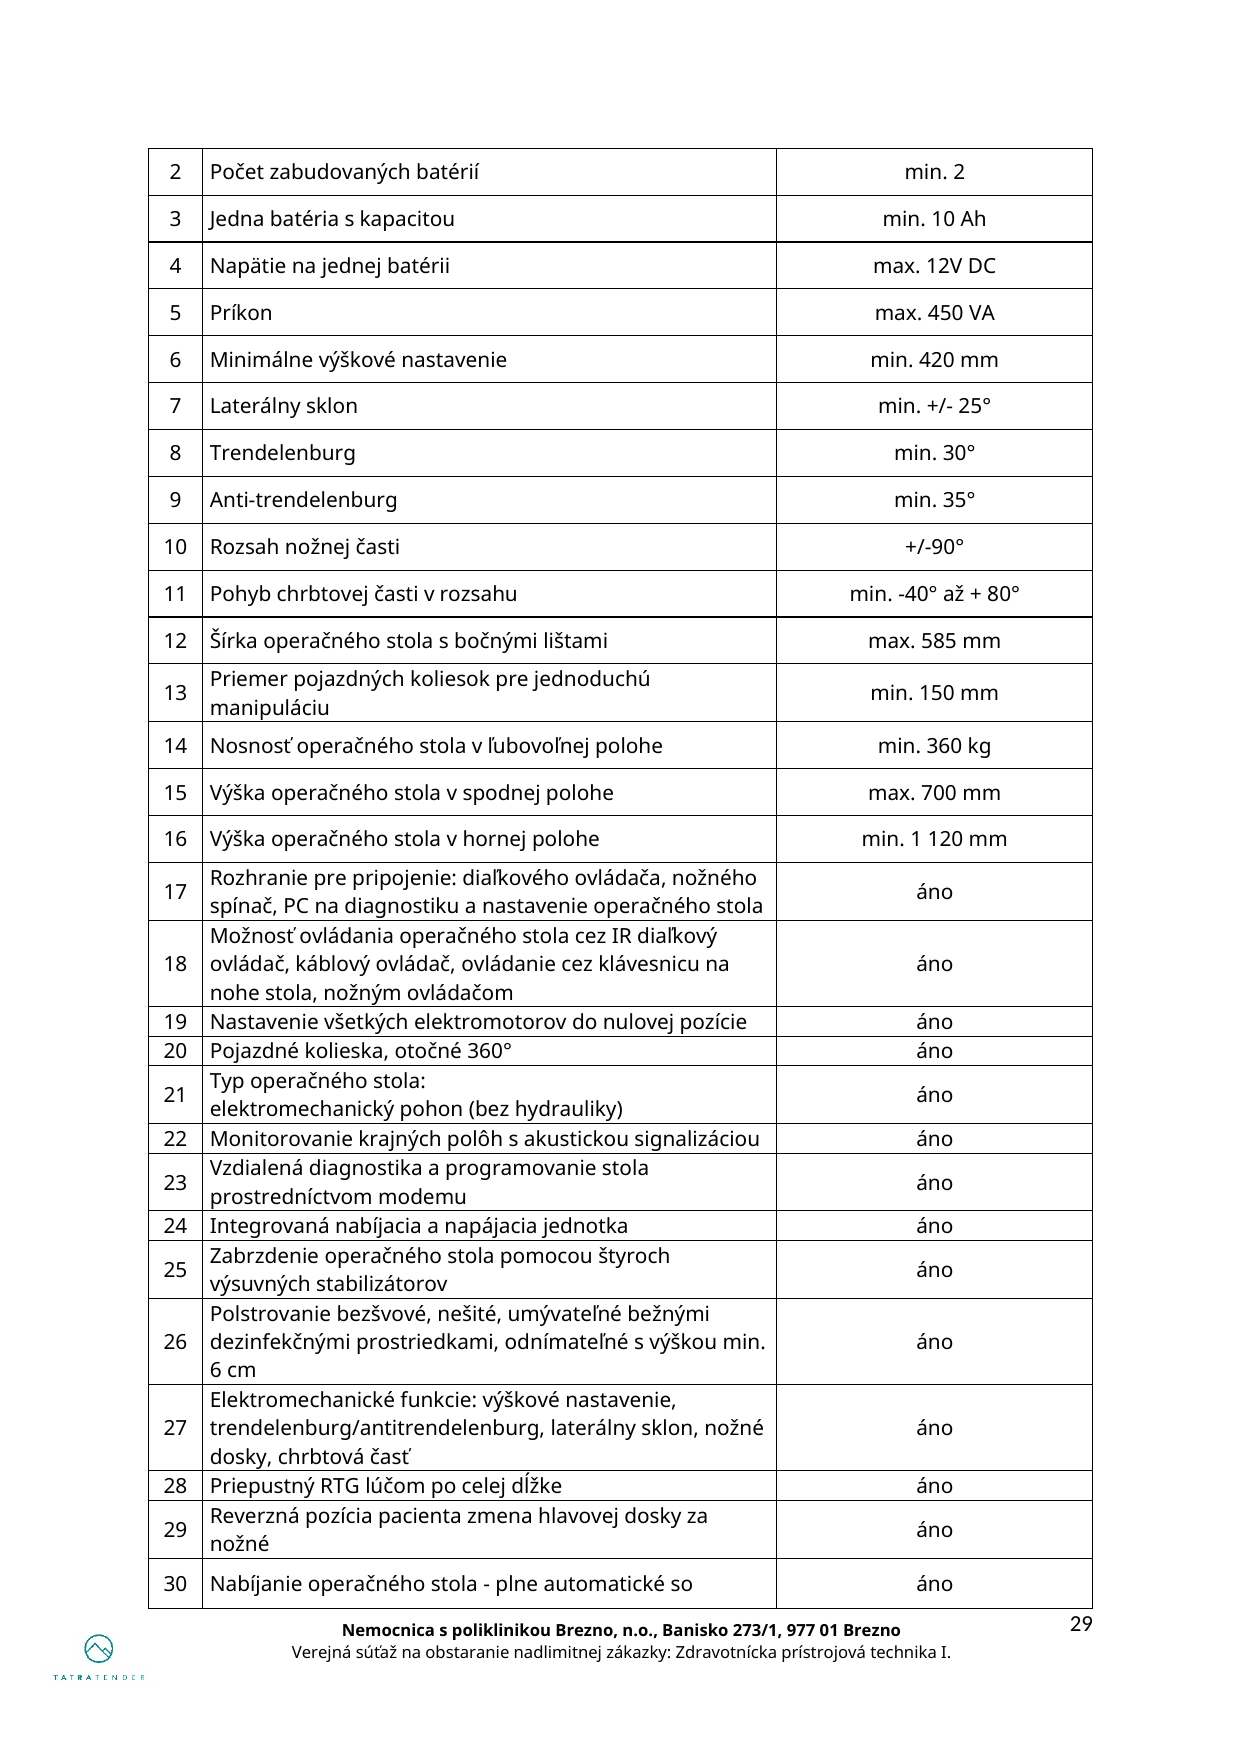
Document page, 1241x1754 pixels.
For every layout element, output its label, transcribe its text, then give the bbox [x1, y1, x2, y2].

table_cell áno [777, 1007, 1092, 1036]
table_cell Rozhranie pre pripojenie: diaľkového ovládača, nožného spínač, PC na diagnostiku a nastavenie operačného stola [203, 863, 776, 920]
table_cell min. -40° až + 80° [777, 571, 1092, 616]
table_cell Elektromechanické funkcie: výškové nastavenie, trendelenburg/antitrendelenburg, laterálny sklon, nožné dosky, chrbtová časť [203, 1385, 776, 1470]
table_cell Možnosť ovládania operačného stola cez IR diaľkový ovládač, káblový ovládač, ovládanie cez klávesnicu na nohe stola, nožným ovládačom [203, 921, 776, 1006]
table_cell Minimálne výškové nastavenie [203, 336, 776, 382]
table_cell Pohyb chrbtovej časti v rozsahu [203, 571, 776, 616]
table_cell áno [777, 1471, 1092, 1500]
table_cell Trendelenburg [203, 430, 776, 476]
table_cell Príkon [203, 289, 776, 335]
table_cell min. 150 mm [777, 664, 1092, 721]
table_cell 24 [149, 1211, 202, 1240]
table_cell 30 [149, 1559, 202, 1608]
table_cell max. 700 mm [777, 769, 1092, 815]
table_cell Nastavenie všetkých elektromotorov do nulovej pozície [203, 1007, 776, 1036]
table_cell áno [777, 1501, 1092, 1558]
table_cell áno [777, 1211, 1092, 1240]
table_cell 23 [149, 1154, 202, 1210]
table_cell 29 [149, 1501, 202, 1558]
table_cell 11 [149, 571, 202, 616]
table_cell áno [777, 1241, 1092, 1298]
table_cell Pojazdné kolieska, otočné 360° [203, 1037, 776, 1065]
table_cell 5 [149, 289, 202, 335]
table_cell Zabrzdenie operačného stola pomocou štyroch výsuvných stabilizátorov [203, 1241, 776, 1298]
table_cell Rozsah nožnej časti [203, 524, 776, 569]
table_cell 7 [149, 383, 202, 429]
table_cell áno [777, 921, 1092, 1006]
picture [32, 1610, 165, 1704]
table_cell 22 [149, 1124, 202, 1152]
table_cell Anti-trendelenburg [203, 477, 776, 523]
table_cell 13 [149, 664, 202, 721]
table_cell 12 [149, 618, 202, 663]
table_cell áno [777, 1385, 1092, 1470]
table_cell áno [777, 1124, 1092, 1152]
table_cell Integrovaná nabíjacia a napájacia jednotka [203, 1211, 776, 1240]
table_cell min. 35° [777, 477, 1092, 523]
table_cell Jedna batéria s kapacitou [203, 196, 776, 241]
table_cell 19 [149, 1007, 202, 1036]
table_cell 21 [149, 1066, 202, 1123]
table_cell áno [777, 863, 1092, 920]
table_cell 9 [149, 477, 202, 523]
table_cell Napätie na jednej batérii [203, 243, 776, 288]
table_cell +/-90° [777, 524, 1092, 569]
table_cell Počet zabudovaných batérií [203, 149, 776, 194]
table_cell Výška operačného stola v hornej polohe [203, 816, 776, 862]
table_cell Priepustný RTG lúčom po celej dĺžke [203, 1471, 776, 1500]
table_cell min. +/- 25° [777, 383, 1092, 429]
table_cell 27 [149, 1385, 202, 1470]
table_cell 28 [149, 1471, 202, 1500]
table_cell min. 10 Ah [777, 196, 1092, 241]
table_cell 25 [149, 1241, 202, 1298]
table_cell Reverzná pozícia pacienta zmena hlavovej dosky za nožné [203, 1501, 776, 1558]
table_cell Šírka operačného stola s bočnými lištami [203, 618, 776, 663]
table_cell Priemer pojazdných koliesok pre jednoduchú manipuláciu [203, 664, 776, 721]
table_cell 10 [149, 524, 202, 569]
table_cell áno [777, 1037, 1092, 1065]
table_cell Nosnosť operačného stola v ľubovoľnej polohe [203, 722, 776, 768]
table_cell 4 [149, 243, 202, 288]
table_cell Typ operačného stola: elektromechanický pohon (bez hydrauliky) [203, 1066, 776, 1123]
table_cell 18 [149, 921, 202, 1006]
table_cell max. 12V DC [777, 243, 1092, 288]
table_cell max. 450 VA [777, 289, 1092, 335]
table_cell 26 [149, 1299, 202, 1384]
table_cell min. 30° [777, 430, 1092, 476]
table_cell 8 [149, 430, 202, 476]
table_cell 16 [149, 816, 202, 862]
table_cell 17 [149, 863, 202, 920]
table_cell áno [777, 1154, 1092, 1210]
table_cell max. 585 mm [777, 618, 1092, 663]
table_cell Vzdialená diagnostika a programovanie stola prostredníctvom modemu [203, 1154, 776, 1210]
table_cell 3 [149, 196, 202, 241]
table_cell 2 [149, 149, 202, 194]
table_cell Monitorovanie krajných polôh s akustickou signalizáciou [203, 1124, 776, 1152]
table_cell min. 360 kg [777, 722, 1092, 768]
table_cell Laterálny sklon [203, 383, 776, 429]
table_cell 14 [149, 722, 202, 768]
table_cell min. 420 mm [777, 336, 1092, 382]
table_cell 20 [149, 1037, 202, 1065]
table_cell áno [777, 1299, 1092, 1384]
table_cell 6 [149, 336, 202, 382]
table_cell Polstrovanie bezšvové, nešité, umývateľné bežnými dezinfekčnými prostriedkami, odnímateľné s výškou min. 6 cm [203, 1299, 776, 1384]
table_cell Výška operačného stola v spodnej polohe [203, 769, 776, 815]
table_cell áno [777, 1066, 1092, 1123]
table_cell 15 [149, 769, 202, 815]
table_cell Nabíjanie operačného stola - plne automatické so signalizáciou nabitia [203, 1559, 776, 1608]
table_cell áno [777, 1559, 1092, 1608]
table_cell min. 1 120 mm [777, 816, 1092, 862]
table_cell min. 2 [777, 149, 1092, 194]
